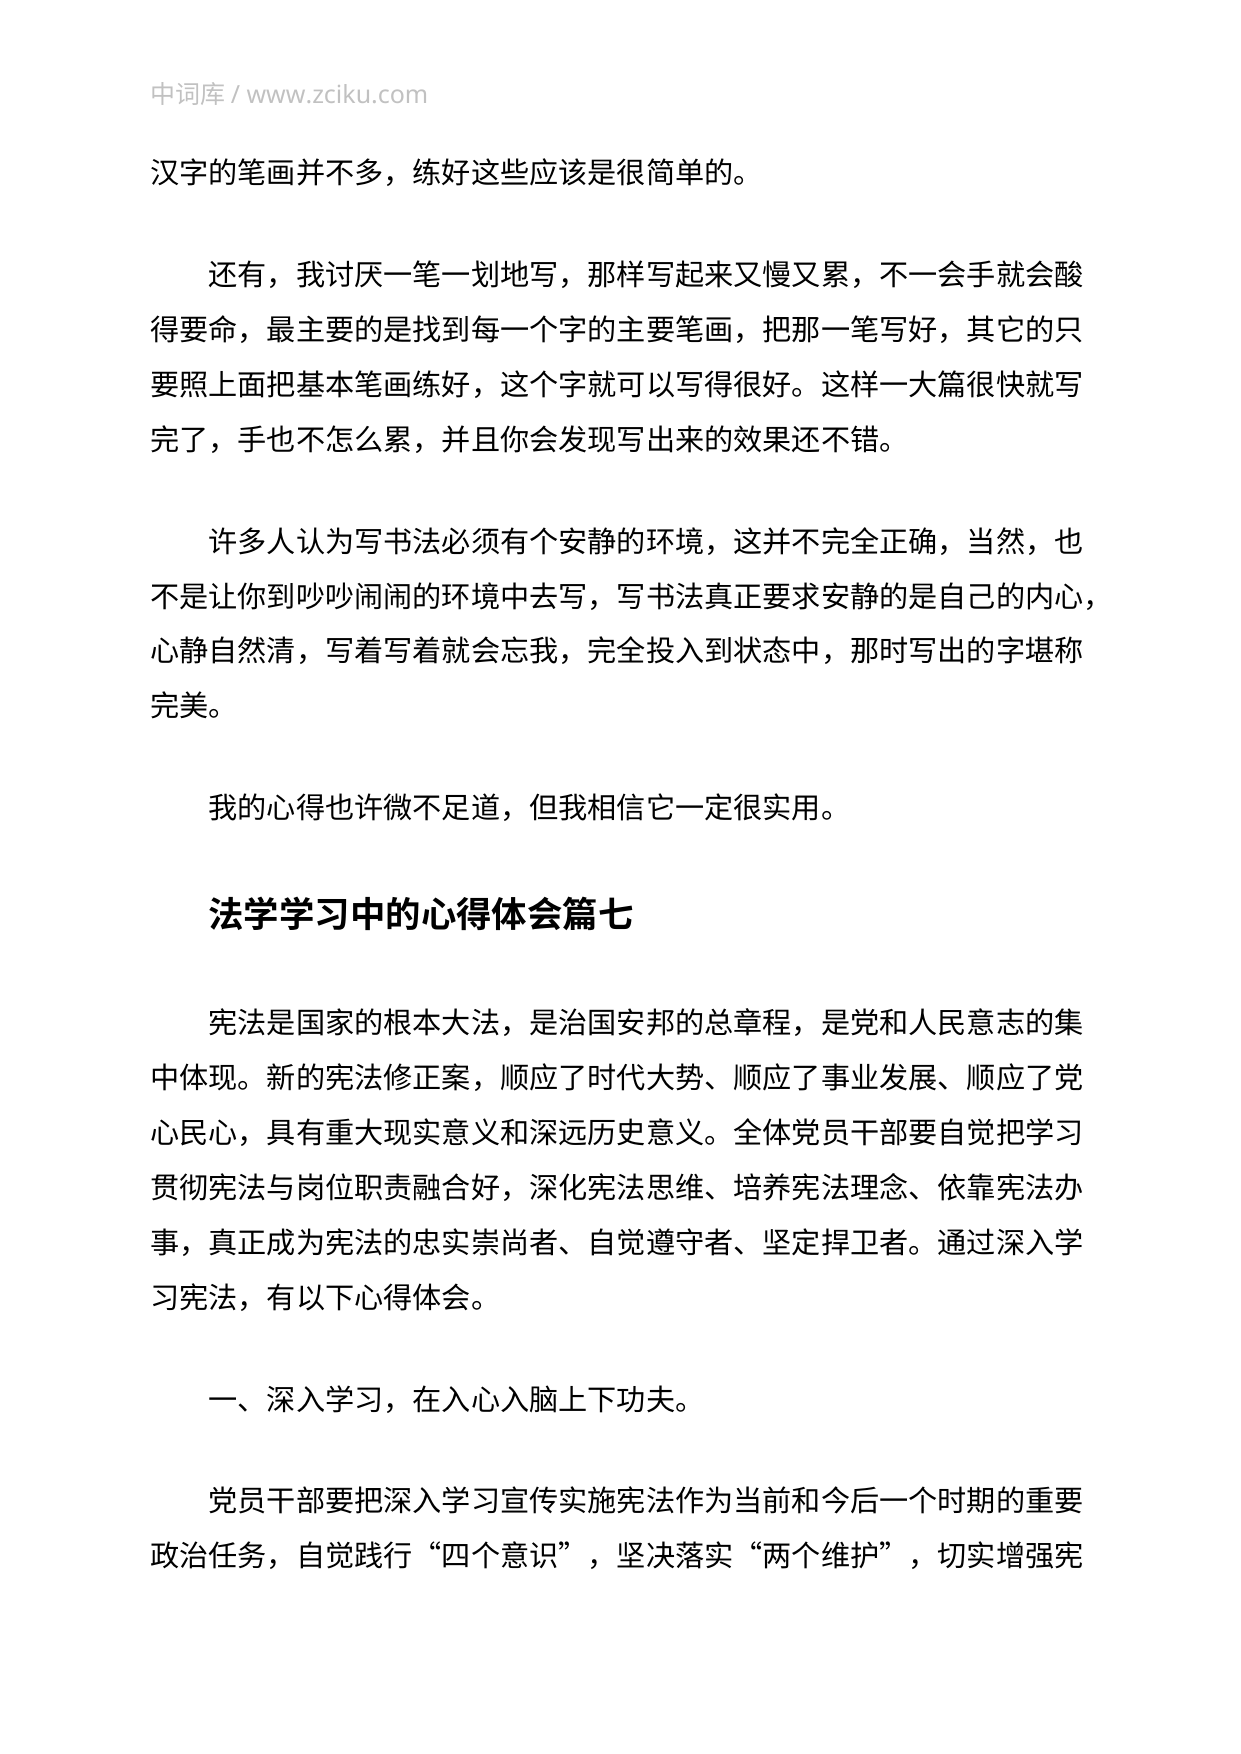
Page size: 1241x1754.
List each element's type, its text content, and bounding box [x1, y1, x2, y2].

text 许多人认为写书法必须有个安静的环境，这并不完全正确，当然，也不是让你到吵吵闹闹的环境中去写，写书法真正要求安静的是自己的内心，心静自然清，写着写着就会忘我，完全投入到状态中，那时写出的字堪称完美。 [150, 518, 1090, 725]
text 还有，我讨厌一笔一划地写，那样写起来又慢又累，不一会手就会酸得要命，最主要的是找到每一个字的主要笔画，把那一笔写好，其它的只要照上面把基本笔画练好，这个字就可以写得很好。这样一大篇很快就写完了，手也不怎么累，并且你会发现写出来的效果还不错。 [150, 252, 1090, 459]
text 我的心得也许微不足道，但我相信它一定很实用。 [150, 785, 1090, 827]
text 一、深入学习，在入心入脑上下功夫。 [150, 1376, 1090, 1418]
text 宪法是国家的根本大法，是治国安邦的总章程，是党和人民意志的集中体现。新的宪法修正案，顺应了时代大势、顺应了事业发展、顺应了党心民心，具有重大现实意义和深远历史意义。全体党员干部要自觉把学习贯彻宪法与岗位职责融合好，深化宪法思维、培养宪法理念、依靠宪法办事，真正成为宪法的忠实崇尚者、自觉遵守者、坚定捍卫者。通过深入学习宪法，有以下心得体会。 [150, 1000, 1090, 1317]
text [150, 150, 1090, 192]
text 法学学习中的心得体会篇七 [150, 886, 1090, 938]
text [150, 1478, 1090, 1575]
